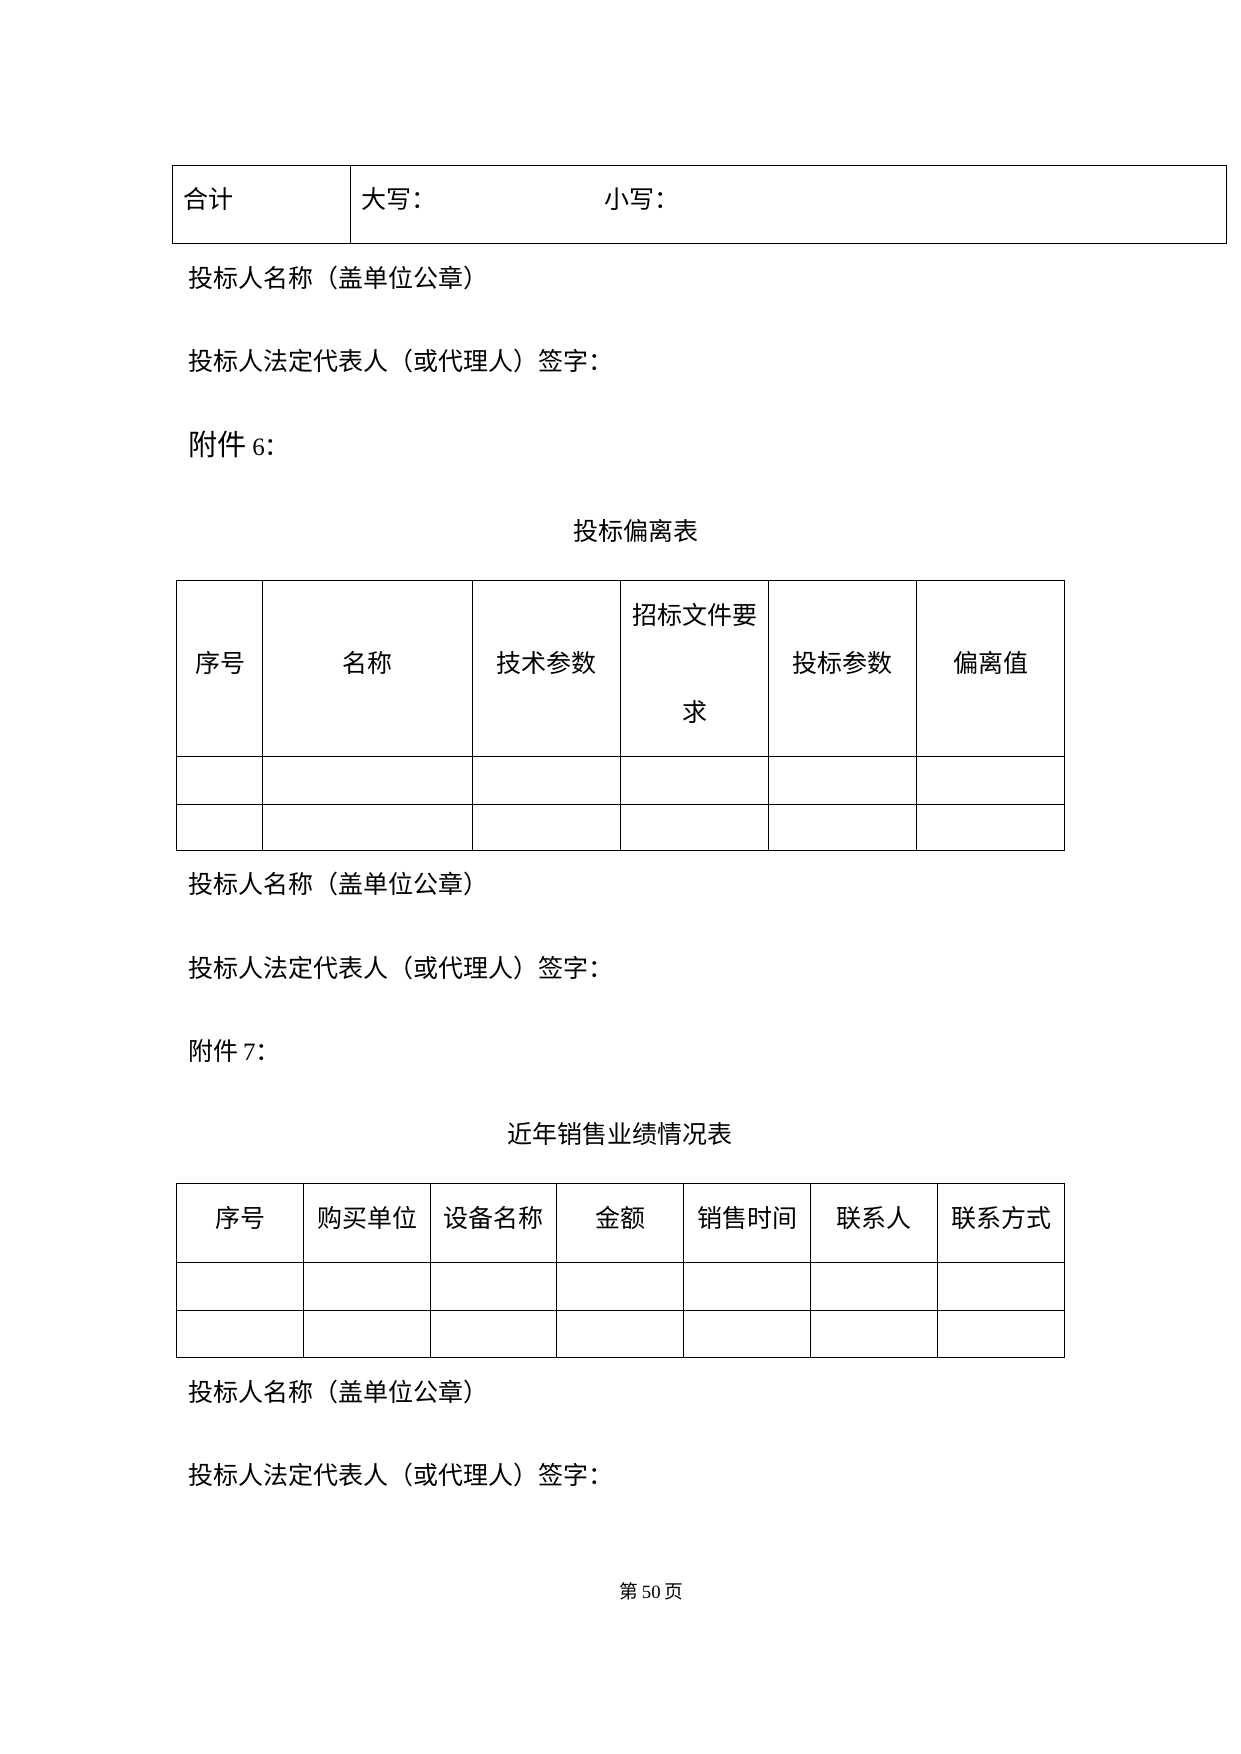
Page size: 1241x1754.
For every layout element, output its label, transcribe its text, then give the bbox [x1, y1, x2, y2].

table_header 购买单位 [304, 1184, 430, 1262]
text 投标人法定代表人（或代理人）签字： [188, 1441, 1052, 1506]
table_cell [177, 805, 262, 849]
table_header 偏离值 [917, 581, 1064, 756]
table_cell [621, 757, 768, 803]
table_cell [177, 1311, 303, 1357]
table_header 序号 [177, 581, 262, 756]
text 投标人法定代表人（或代理人）签字： [188, 934, 1052, 999]
table_header 金额 [557, 1184, 683, 1262]
table_cell [684, 1263, 810, 1309]
table_cell [177, 1263, 303, 1309]
text 投标人名称（盖单位公章） [188, 244, 1052, 309]
table_cell [938, 1263, 1064, 1309]
text 近年销售业绩情况表 [188, 1100, 1052, 1165]
table_cell [473, 757, 620, 803]
text 附件6： [188, 410, 1052, 475]
table_cell 大写： 小写： [351, 166, 1226, 243]
table_header 序号 [177, 1184, 303, 1262]
table_cell [304, 1263, 430, 1309]
text 投标人名称（盖单位公章） [188, 851, 1052, 916]
table_header 名称 [263, 581, 472, 756]
table_cell [431, 1311, 556, 1357]
text 投标人名称（盖单位公章） [188, 1358, 1052, 1423]
text 投标人法定代表人（或代理人）签字： [188, 327, 1052, 392]
text 附件7： [188, 1017, 1052, 1082]
table_cell [177, 757, 262, 803]
table_cell [684, 1311, 810, 1357]
table_cell [938, 1311, 1064, 1357]
table_cell [811, 1263, 937, 1309]
table_header 投标参数 [769, 581, 916, 756]
table_cell [769, 757, 916, 803]
table_header 技术参数 [473, 581, 620, 756]
table_cell [431, 1263, 556, 1309]
table_cell [621, 805, 768, 849]
table_cell [769, 805, 916, 849]
table_header 联系人 [811, 1184, 937, 1262]
table_cell [917, 757, 1064, 803]
table_header 联系方式 [938, 1184, 1064, 1262]
table_header 设备名称 [431, 1184, 556, 1262]
table_cell [304, 1311, 430, 1357]
table_cell [557, 1311, 683, 1357]
table_cell [473, 805, 620, 849]
table_cell [557, 1263, 683, 1309]
text 投标偏离表 [188, 497, 1052, 562]
table_header 招标文件要求 [621, 581, 768, 756]
table_cell [917, 805, 1064, 849]
table_cell 合计 [173, 166, 350, 243]
table_cell [263, 757, 472, 803]
table_header 销售时间 [684, 1184, 810, 1262]
table_cell [811, 1311, 937, 1357]
table_cell [263, 805, 472, 849]
